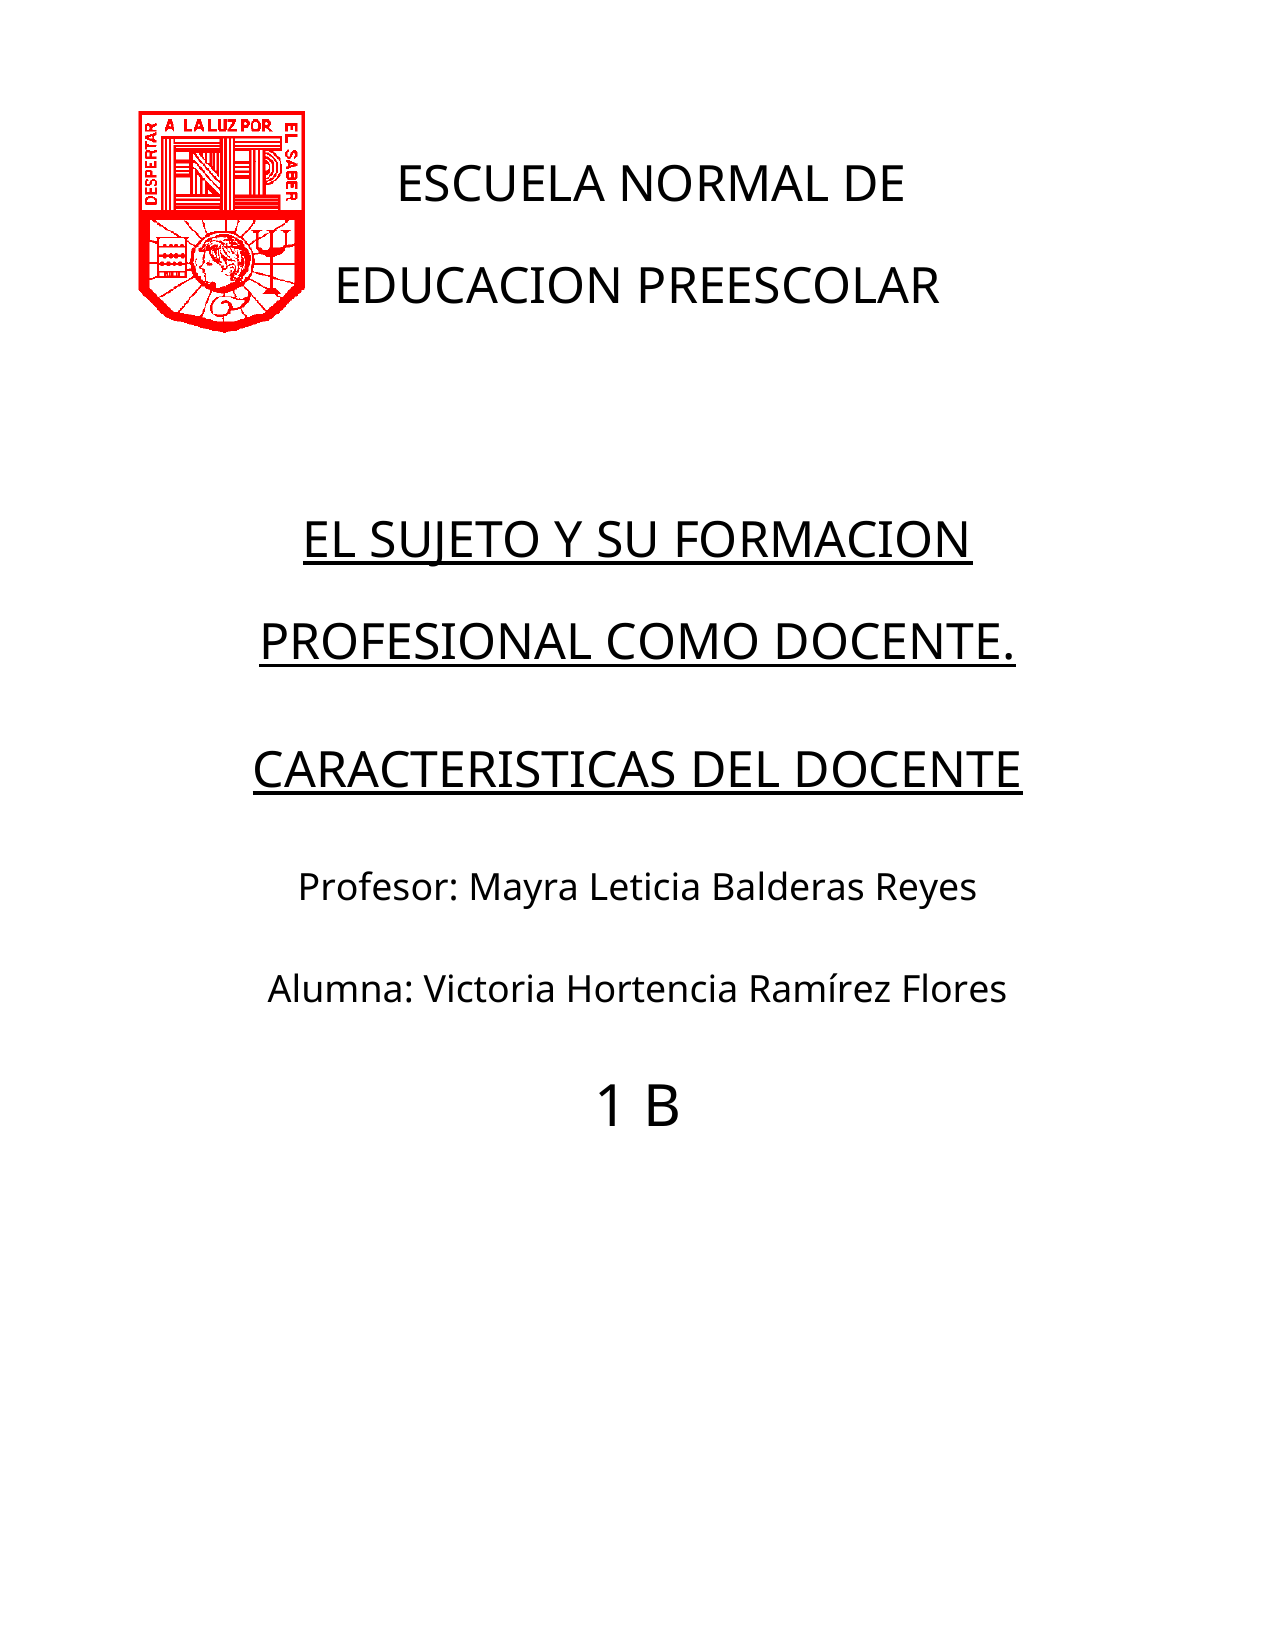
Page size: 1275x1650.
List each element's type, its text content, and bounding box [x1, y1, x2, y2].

text EL SUJETO Y SU FORMACION PROFESIONAL COMO DOCENTE. [177, 504, 1098, 674]
text ESCUELA NORMAL DE EDUCACION PREESCOLAR [312, 148, 1098, 318]
text Profesor: Mayra Leticia Balderas Reyes [177, 861, 1098, 912]
text Alumna: Victoria Hortencia Ramírez Flores [177, 962, 1098, 1013]
text 1 B [177, 1064, 1098, 1143]
picture [135, 107, 312, 339]
text CARACTERISTICAS DEL DOCENTE [177, 733, 1098, 802]
